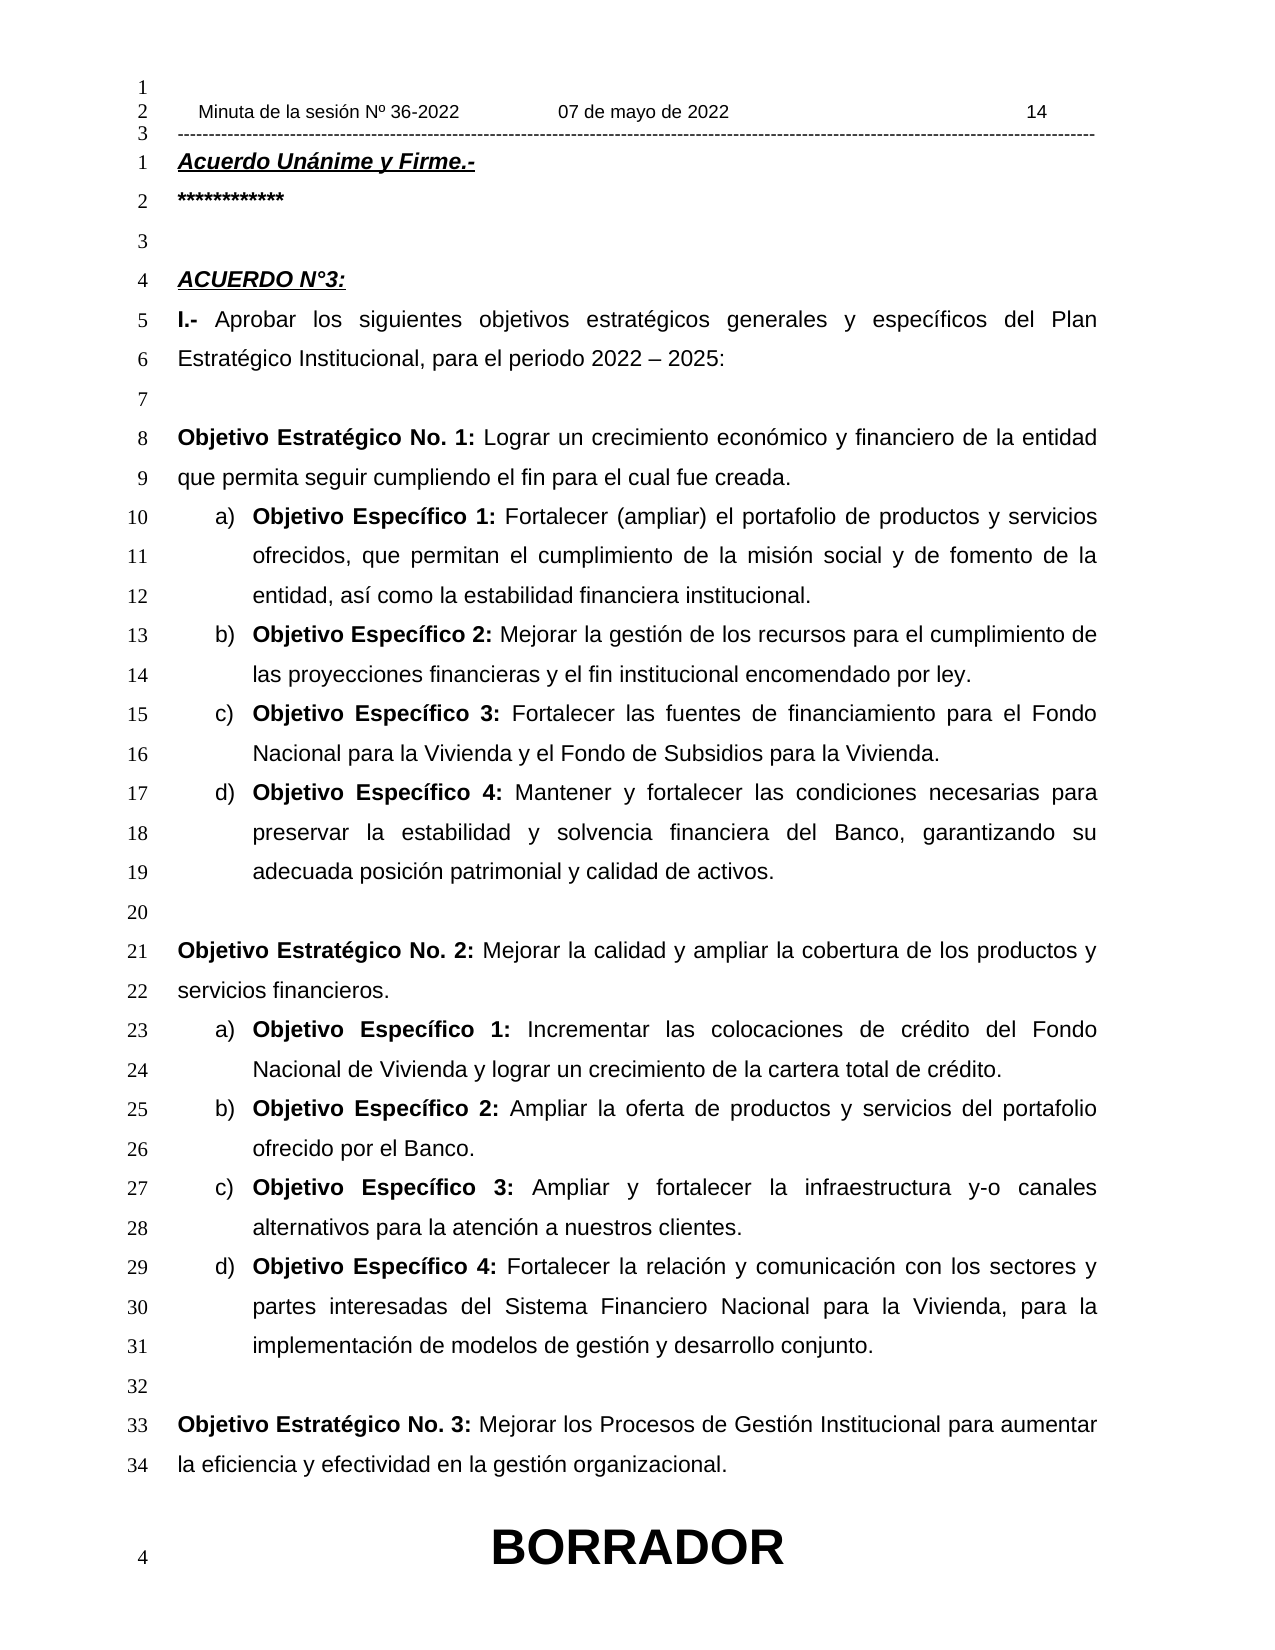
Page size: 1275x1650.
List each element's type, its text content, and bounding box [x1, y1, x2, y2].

text ************ [177, 187, 1098, 213]
text Objetivo Estratégico No. 1: Lograr un crecimiento económico y financiero de la entidad que permita seguir cumpliendo el fin para el cual fue creada. [177, 424, 1098, 490]
list Objetivo Específico 2: Ampliar la oferta de productos y servicios del portafolio ofrecido por el Banco. [215, 1095, 1098, 1161]
list Objetivo Específico 3: Fortalecer las fuentes de financiamiento para el Fondo Nacional para la Vivienda y el Fondo de Subsidios para la Vivienda. [215, 700, 1098, 766]
text I.- Aprobar los siguientes objetivos estratégicos generales y específicos del Plan Estratégico Institucional, para el periodo 2022 – 2025: [177, 306, 1098, 371]
list Objetivo Específico 4: Mantener y fortalecer las condiciones necesarias para preservar la estabilidad y solvencia financiera del Banco, garantizando su adecuada posición patrimonial y calidad de activos. [215, 779, 1098, 885]
subtitle Acuerdo Unánime y Firme.- [177, 148, 1098, 174]
text Objetivo Estratégico No. 3: Mejorar los Procesos de Gestión Institucional para aumentar la eficiencia y efectividad en la gestión organizacional. [177, 1411, 1098, 1477]
text Objetivo Estratégico No. 2: Mejorar la calidad y ampliar la cobertura de los productos y servicios financieros. [177, 937, 1098, 1003]
subtitle ACUERDO N°3: [177, 266, 1098, 292]
list Objetivo Específico 4: Fortalecer la relación y comunicación con los sectores y partes interesadas del Sistema Financiero Nacional para la Vivienda, para la implementación de modelos de gestión y desarrollo conjunto. [215, 1253, 1098, 1358]
list Objetivo Específico 1: Fortalecer (ampliar) el portafolio de productos y servicios ofrecidos, que permitan el cumplimiento de la misión social y de fomento de la entidad, así como la estabilidad financiera institucional. [215, 503, 1098, 608]
list Objetivo Específico 3: Ampliar y fortalecer la infraestructura y-o canales alternativos para la atención a nuestros clientes. [215, 1174, 1098, 1240]
list Objetivo Específico 1: Incrementar las colocaciones de crédito del Fondo Nacional de Vivienda y lograr un crecimiento de la cartera total de crédito. [215, 1016, 1098, 1082]
list Objetivo Específico 2: Mejorar la gestión de los recursos para el cumplimiento de las proyecciones financieras y el fin institucional encomendado por ley. [215, 621, 1098, 687]
